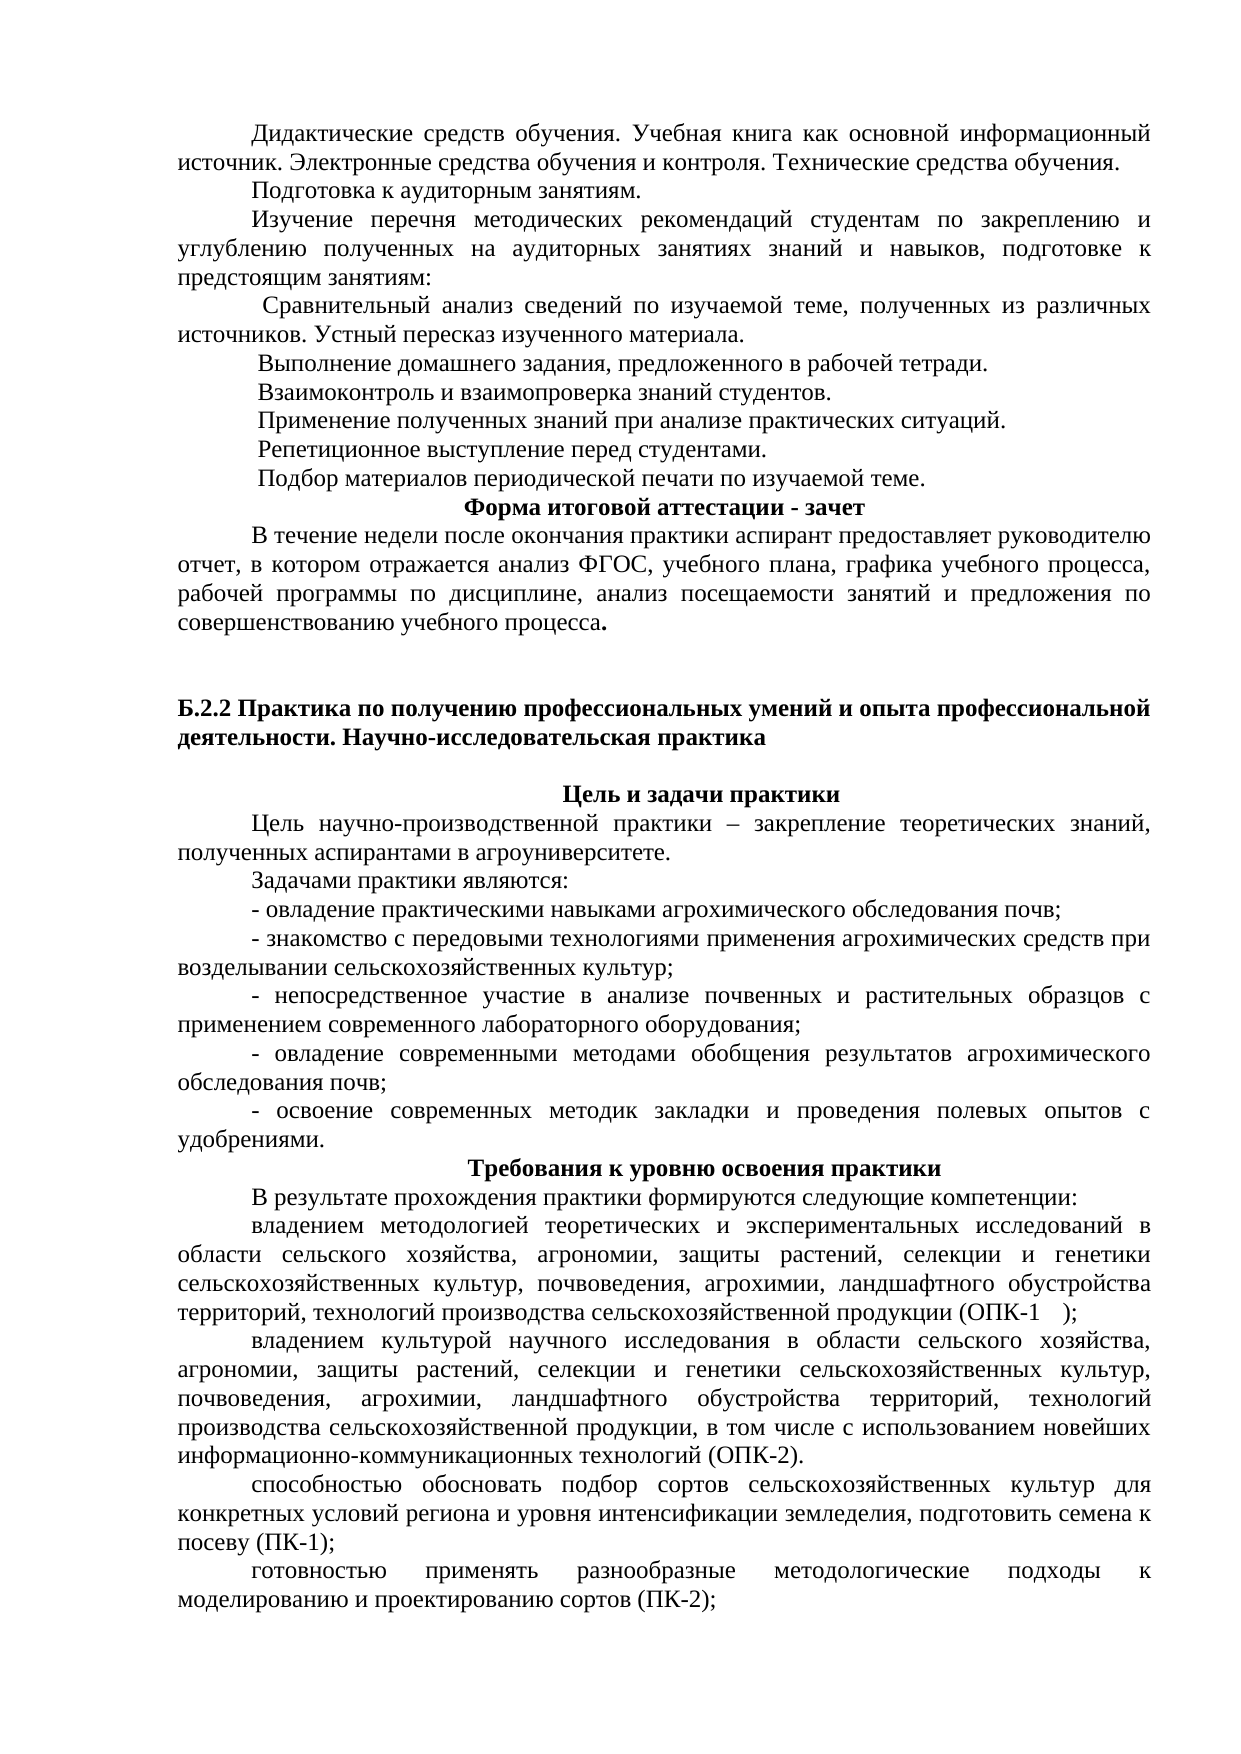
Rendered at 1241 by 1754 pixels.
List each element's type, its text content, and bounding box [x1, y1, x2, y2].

text Требования к уровню освоения практики [177, 1153, 1152, 1182]
text - знакомство с передовыми технологиями применения агрохимических средств при возделывании сельскохозяйственных культур; [177, 923, 1152, 981]
text Взаимоконтроль и взаимопроверка знаний студентов. [177, 377, 1152, 406]
text В результате прохождения практики формируются следующие компетенции: [177, 1182, 1152, 1211]
text Задачами практики являются: [177, 866, 1152, 894]
text Дидактические средств обучения. Учебная книга как основной информационный источник. Электронные средства обучения и контроля. Технические средства обучения. [177, 118, 1152, 176]
text Форма итоговой аттестации - зачет [177, 492, 1152, 521]
text В течение недели после окончания практики аспирант предоставляет руководителю отчет, в котором отражается анализ ФГОС, учебного плана, графика учебного процесса, рабочей программы по дисциплине, анализ посещаемости занятий и предложения по совершенствованию учебного процесса. [177, 521, 1152, 636]
text Цель научно-производственной практики – закрепление теоретических знаний, полученных аспирантами в агроуниверситете. [177, 808, 1152, 866]
text Применение полученных знаний при анализе практических ситуаций. [177, 406, 1152, 434]
text Выполнение домашнего задания, предложенного в рабочей тетради. [177, 348, 1152, 377]
text - овладение практическими навыками агрохимического обследования почв; [177, 894, 1152, 923]
text Сравнительный анализ сведений по изучаемой теме, полученных из различных источников. Устный пересказ изученного материала. [177, 291, 1152, 348]
text способностью обосновать подбор сортов сельскохозяйственных культур для конкретных условий региона и уровня интенсификации земледелия, подготовить семена к посеву (ПК-1); [177, 1469, 1152, 1556]
text владением методологией теоретических и экспериментальных исследований в области сельского хозяйства, агрономии, защиты растений, селекции и генетики сельскохозяйственных культур, почвоведения, агрохимии, ландшафтного обустройства территорий, технологий производства сельскохозяйственной продукции (ОПК-1 ); [177, 1211, 1152, 1326]
text готовностью применять разнообразные методологические подходы к моделированию и проектированию сортов (ПК-2); [177, 1556, 1152, 1613]
text Б.2.2 Практика по получению профессиональных умений и опыта профессиональной деятельности. Научно-исследовательская практика [177, 693, 1152, 751]
text Подготовка к аудиторным занятиям. [177, 176, 1152, 204]
text - овладение современными методами обобщения результатов агрохимического обследования почв; [177, 1038, 1152, 1096]
text - освоение современных методик закладки и проведения полевых опытов с удобрениями. [177, 1096, 1152, 1153]
text - непосредственное участие в анализе почвенных и растительных образцов с применением современного лабораторного оборудования; [177, 981, 1152, 1038]
text владением культурой научного исследования в области сельского хозяйства, агрономии, защиты растений, селекции и генетики сельскохозяйственных культур, почвоведения, агрохимии, ландшафтного обустройства территорий, технологий производства сельскохозяйственной продукции, в том числе с использованием новейших информационно-коммуникационных технологий (ОПК-2). [177, 1326, 1152, 1469]
text Подбор материалов периодической печати по изучаемой теме. [177, 463, 1152, 492]
text Репетиционное выступление перед студентами. [177, 434, 1152, 463]
text Изучение перечня методических рекомендаций студентам по закреплению и углублению полученных на аудиторных занятиях знаний и навыков, подготовке к предстоящим занятиям: [177, 204, 1152, 291]
text Цель и задачи практики [177, 779, 1152, 808]
